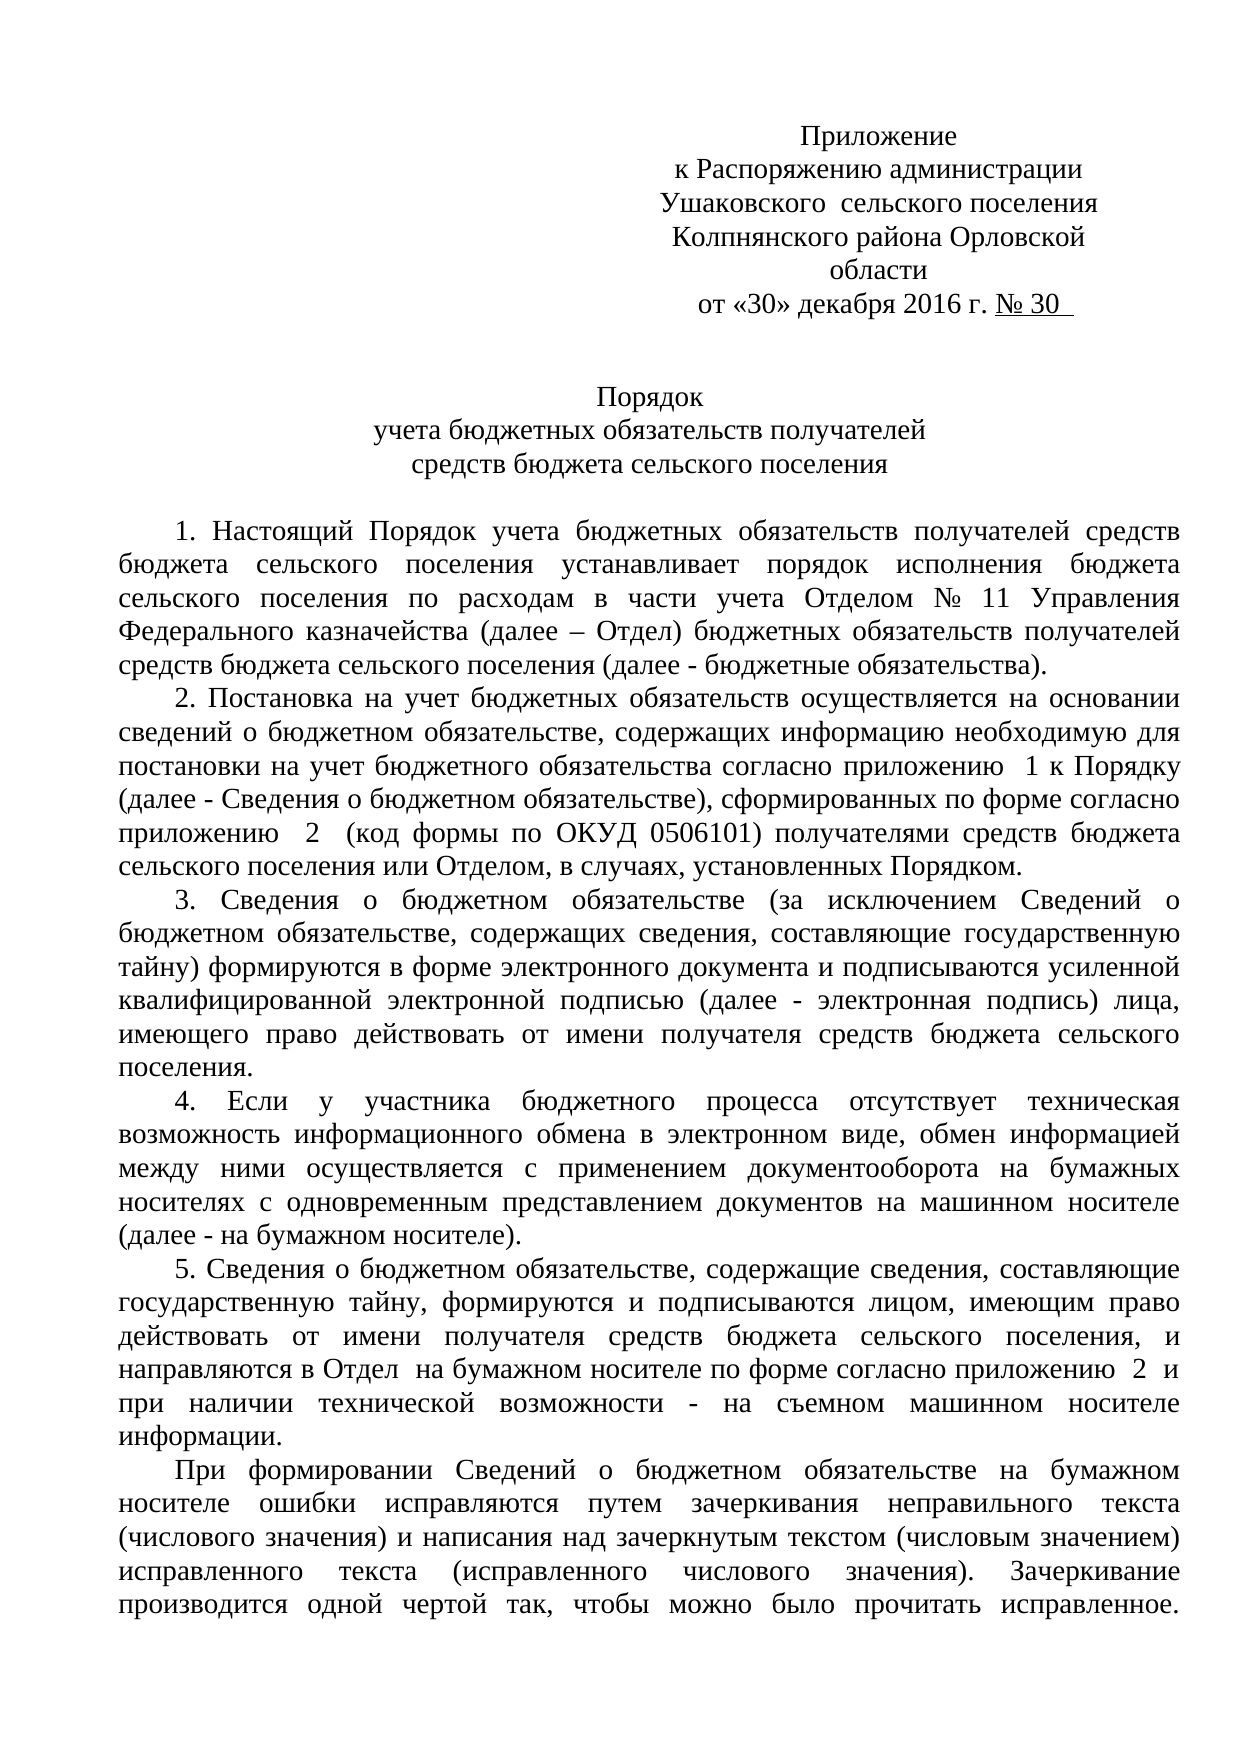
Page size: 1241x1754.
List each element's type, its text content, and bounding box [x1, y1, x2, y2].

text Приложение [635, 118, 1122, 152]
text 2. Постановка на учет бюджетных обязательств осуществляется на основании сведений о бюджетном обязательстве, содержащих информацию необходимую для постановки на учет бюджетного обязательства согласно приложению 1 к Порядку (далее - Сведения о бюджетном обязательстве), сформированных по форме согласно приложению 2 (код формы по ОКУД 0506101) получателями средств бюджета сельского поселения или Отделом, в случаях, установленных Порядком. [118, 681, 1181, 882]
title средств бюджета сельского поселения [118, 446, 1181, 479]
text 1. Настоящий Порядок учета бюджетных обязательств получателей средств бюджета сельского поселения устанавливает порядок исполнения бюджета сельского поселения по расходам в части учета Отделом № 11 Управления Федерального казначейства (далее – Отдел) бюджетных обязательств получателей средств бюджета сельского поселения (далее - бюджетные обязательства). [118, 513, 1181, 681]
title учета бюджетных обязательств получателей [118, 412, 1181, 446]
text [118, 1452, 1181, 1620]
text 5. Сведения о бюджетном обязательстве, содержащие сведения, составляющие государственную тайну, формируются и подписываются лицом, имеющим право действовать от имени получателя средств бюджета сельского поселения, и направляются в Отдел на бумажном носителе по форме согласно приложению 2 и при наличии технической возможности - на съемном машинном носителе информации. [118, 1251, 1181, 1452]
text 3. Сведения о бюджетном обязательстве (за исключением Сведений о бюджетном обязательстве, содержащих сведения, составляющие государственную тайну) формируются в форме электронного документа и подписываются усиленной квалифицированной электронной подписью (далее - электронная подпись) лица, имеющего право действовать от имени получателя средств бюджета сельского поселения. [118, 882, 1181, 1083]
text к Распоряжению администрации Ушаковского сельского поселения Колпнянского района Орловской области от «30» декабря 2016 г. № 30 [635, 152, 1122, 319]
title Порядок [118, 379, 1181, 412]
text 4. Если у участника бюджетного процесса отсутствует техническая возможность информационного обмена в электронном виде, обмен информацией между ними осуществляется с применением документооборота на бумажных носителях с одновременным представлением документов на машинном носителе (далее - на бумажном носителе). [118, 1083, 1181, 1251]
